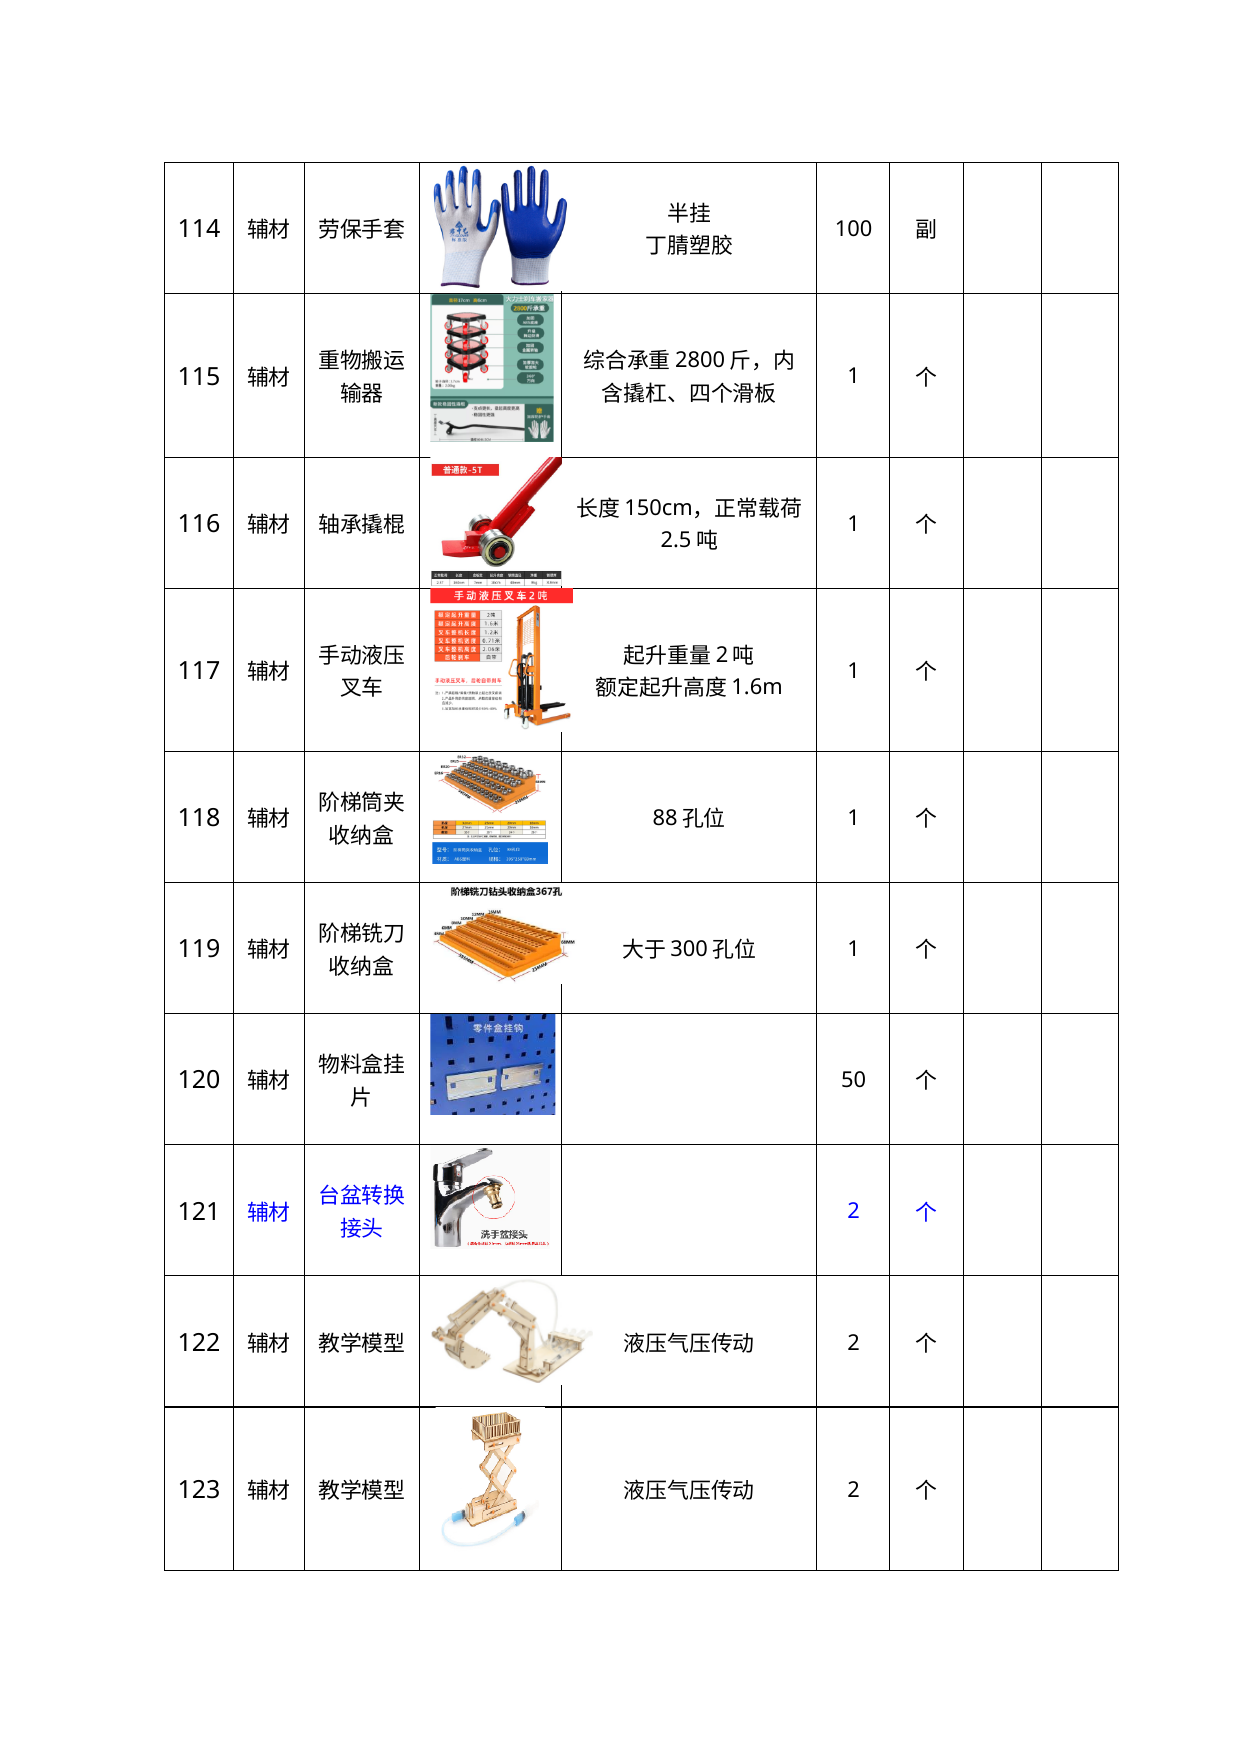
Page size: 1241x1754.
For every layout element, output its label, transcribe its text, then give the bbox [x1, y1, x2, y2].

table_cell 综合承重2800斤，内含撬杠、四个滑板 [562, 294, 816, 457]
table_cell 100 [817, 163, 889, 293]
table_cell 教学模型 [305, 1276, 419, 1406]
table_cell 114 [165, 163, 233, 293]
table_cell [1042, 1014, 1118, 1144]
table_cell 辅材 [234, 1276, 304, 1406]
table_cell 个 [890, 589, 963, 751]
table_cell 2 [817, 1276, 889, 1406]
table_cell [1042, 163, 1118, 293]
picture [435, 1407, 545, 1555]
table_cell 辅材 [234, 752, 304, 882]
table_cell [1042, 458, 1118, 588]
picture [430, 588, 573, 732]
table_cell 辅材 [234, 1014, 304, 1144]
table_cell 辅材 [234, 458, 304, 588]
table_cell [1042, 1145, 1118, 1275]
table_cell 1 [817, 458, 889, 588]
picture [432, 752, 548, 864]
table_cell [420, 163, 561, 293]
table_cell 物料盒挂片 [305, 1014, 419, 1144]
table_cell 118 [165, 752, 233, 882]
table_cell 123 [165, 1408, 233, 1570]
table_cell 个 [890, 1014, 963, 1144]
picture [430, 1145, 550, 1249]
picture [430, 1276, 594, 1385]
table_cell [420, 752, 561, 882]
table_cell 辅材 [234, 883, 304, 1013]
table_cell 117 [165, 589, 233, 751]
table_cell [964, 1014, 1041, 1144]
table_cell 阶梯筒夹收纳盒 [305, 752, 419, 882]
table_cell 122 [165, 1276, 233, 1406]
table_cell [964, 752, 1041, 882]
table_cell [964, 163, 1041, 293]
table_cell [420, 1014, 561, 1144]
table_cell 2 [817, 1408, 889, 1570]
table_cell [964, 883, 1041, 1013]
table_cell [1042, 589, 1118, 751]
table_cell 1 [817, 294, 889, 457]
table_cell [1042, 294, 1118, 457]
table_cell 个 [890, 458, 963, 588]
table_cell [420, 458, 561, 588]
table_cell 88孔位 [562, 752, 816, 882]
table_cell 辅材 [234, 294, 304, 457]
table_cell [964, 1408, 1041, 1570]
table_cell [420, 1408, 561, 1570]
table_cell 液压气压传动 [562, 1408, 816, 1570]
table_cell 副 [890, 163, 963, 293]
table_cell 个 [890, 1145, 963, 1275]
table_cell 轴承撬棍 [305, 458, 419, 588]
table_cell 个 [890, 1408, 963, 1570]
table_cell 大于300孔位 [562, 883, 816, 1013]
table_cell 液压气压传动 [562, 1276, 816, 1406]
table_cell 手动液压叉车 [305, 589, 419, 751]
table_cell 阶梯铣刀收纳盒 [305, 883, 419, 1013]
table_cell 辅材 [234, 163, 304, 293]
table_cell [1042, 1276, 1118, 1406]
table_cell [420, 589, 561, 751]
table_cell 个 [890, 883, 963, 1013]
table_cell 个 [890, 752, 963, 882]
table_cell [964, 458, 1041, 588]
table_cell 长度150cm，正常载荷2.5吨 [562, 458, 816, 588]
table_cell 辅材 [234, 589, 304, 751]
picture [430, 883, 579, 984]
picture [430, 457, 562, 586]
table_cell 台盆转换接头 [305, 1145, 419, 1275]
table_cell [964, 294, 1041, 457]
table_cell 2 [817, 1145, 889, 1275]
table_cell 1 [817, 752, 889, 882]
table_cell [964, 1276, 1041, 1406]
table_cell 121 [165, 1145, 233, 1275]
table_cell 个 [890, 294, 963, 457]
table_cell [420, 1145, 561, 1275]
table_cell 劳保手套 [305, 163, 419, 293]
table_cell 辅材 [234, 1408, 304, 1570]
picture [430, 294, 554, 442]
table_cell 辅材 [234, 1145, 304, 1275]
table_cell [964, 589, 1041, 751]
table_cell [1042, 1408, 1118, 1570]
table_cell 个 [890, 1276, 963, 1406]
table_cell 50 [817, 1014, 889, 1144]
table_cell [420, 1276, 561, 1406]
table_cell 重物搬运输器 [305, 294, 419, 457]
table_cell [420, 883, 561, 1013]
table_cell 1 [817, 883, 889, 1013]
table_cell 115 [165, 294, 233, 457]
table_cell 120 [165, 1014, 233, 1144]
table_cell 起升重量2吨 额定起升高度1.6m [562, 589, 816, 751]
table_cell [420, 294, 561, 457]
picture [430, 1014, 556, 1115]
table_cell [1042, 883, 1118, 1013]
table_cell [562, 1145, 816, 1275]
table_cell 教学模型 [305, 1408, 419, 1570]
table_cell 1 [817, 589, 889, 751]
picture [430, 163, 568, 291]
table_cell [562, 1014, 816, 1144]
table_cell [1042, 752, 1118, 882]
table_cell 116 [165, 458, 233, 588]
table_cell [964, 1145, 1041, 1275]
table_cell 119 [165, 883, 233, 1013]
table_cell 半挂 丁腈塑胶 [562, 163, 816, 293]
